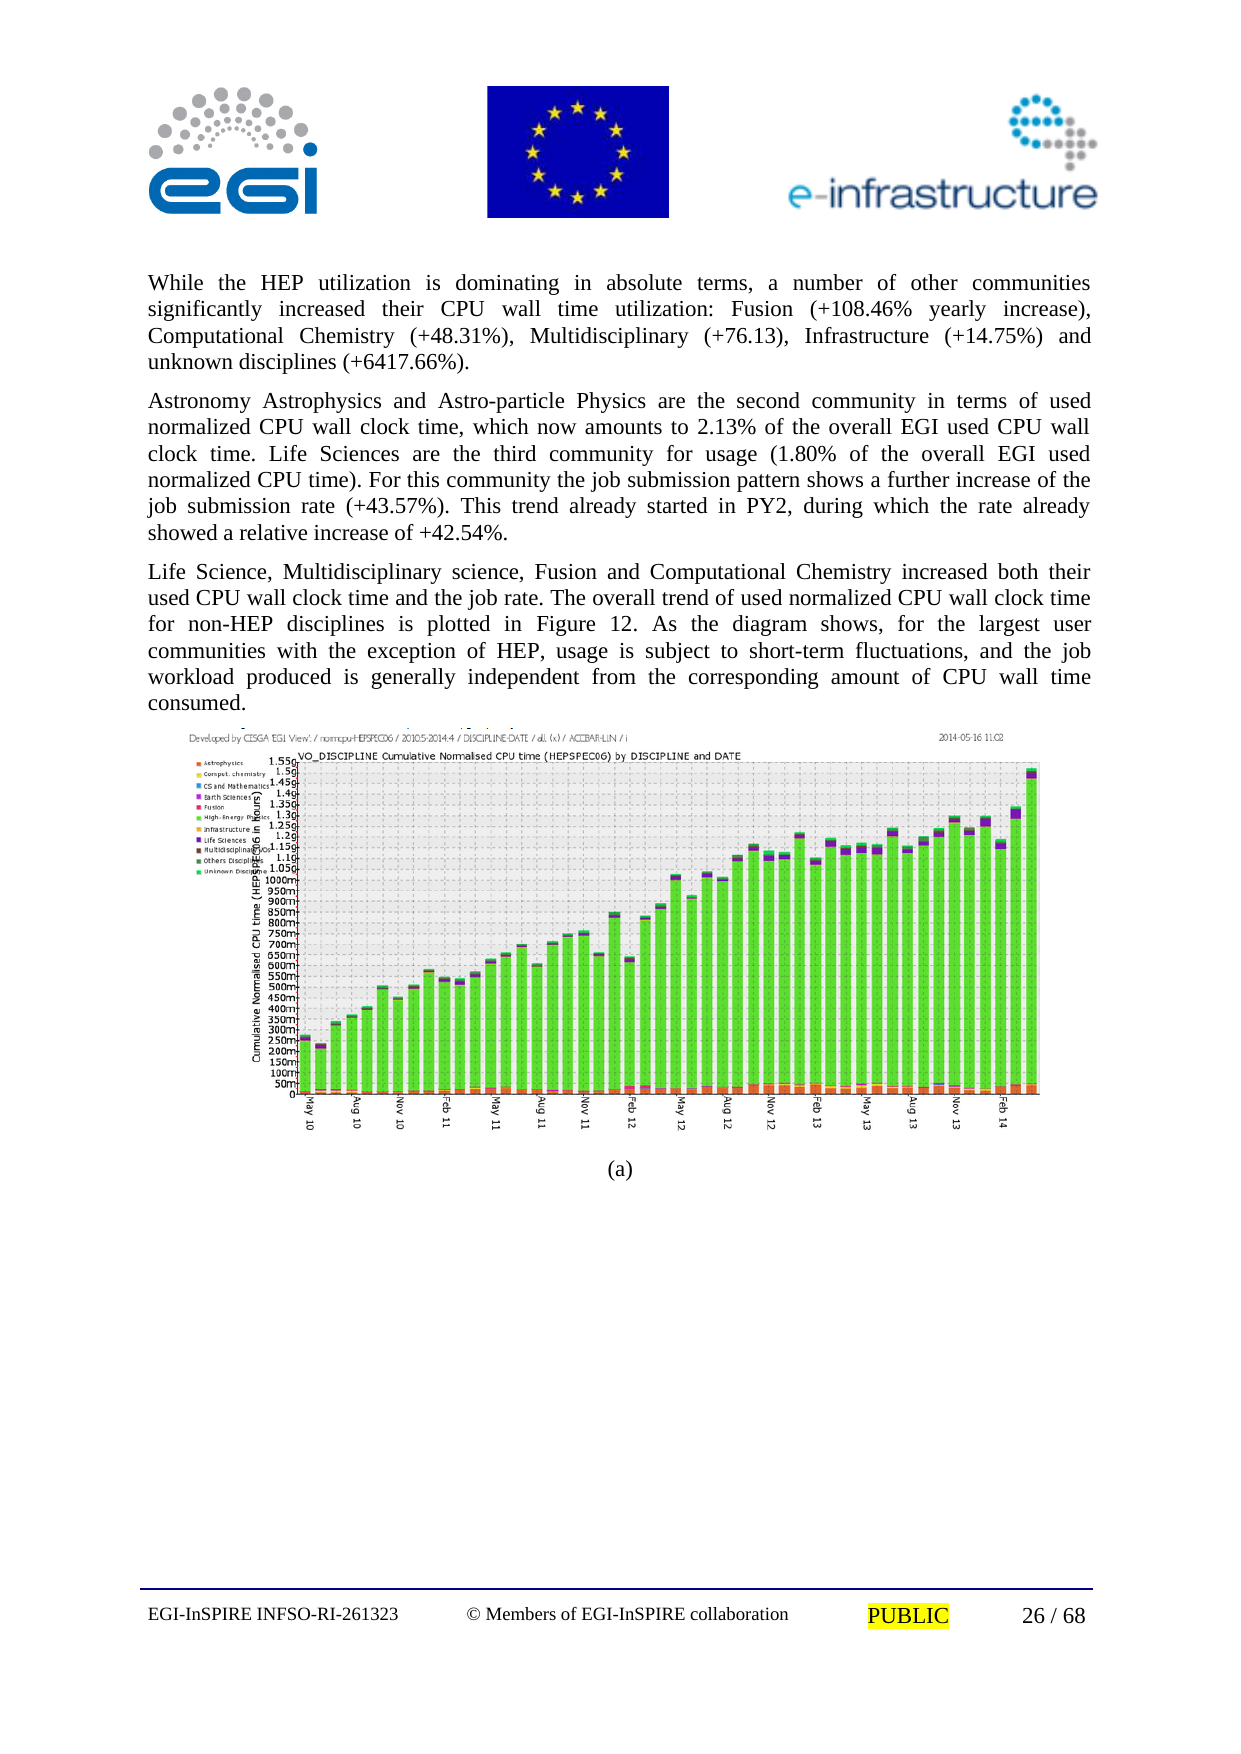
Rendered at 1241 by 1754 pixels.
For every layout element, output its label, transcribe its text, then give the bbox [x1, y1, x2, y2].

picture [781, 86, 1106, 218]
picture [188, 728, 1053, 1143]
picture [487, 86, 669, 218]
text While the HEP utilization is dominating in absolute terms, a number of other communities significantly increased their CPU wall time utilization: Fusion (+108.46% yearly increase), Computational Chemistry (+48.31%), Multidisciplinary (+76.13), Infrastructure (+14.75%) and unknown disciplines (+6417.66%). [148, 269, 1092, 374]
text Astronomy Astrophysics and Astro-particle Physics are the second community in terms of used normalized CPU wall clock time, which now amounts to 2.13% of the overall EGI used CPU wall clock time. Life Sciences are the third community for usage (1.80% of the overall EGI used normalized CPU time). For this community the job submission pattern shows a further increase of the job submission rate (+43.57%). This trend already started in PY2, during which the rate already showed a relative increase of +42.54%. [148, 387, 1092, 545]
text (a) [148, 1155, 1092, 1181]
text Life Science, Multidisciplinary science, Fusion and Computational Chemistry increased both their used CPU wall clock time and the job rate. The overall trend of used normalized CPU wall clock time for non-HEP disciplines is plotted in Figure 12. As the diagram shows, for the largest user communities with the exception of HEP, usage is subject to short-term fluctuations, and the job workload produced is generally independent from the corresponding amount of CPU wall time consumed. [148, 558, 1092, 716]
picture [147, 86, 319, 216]
